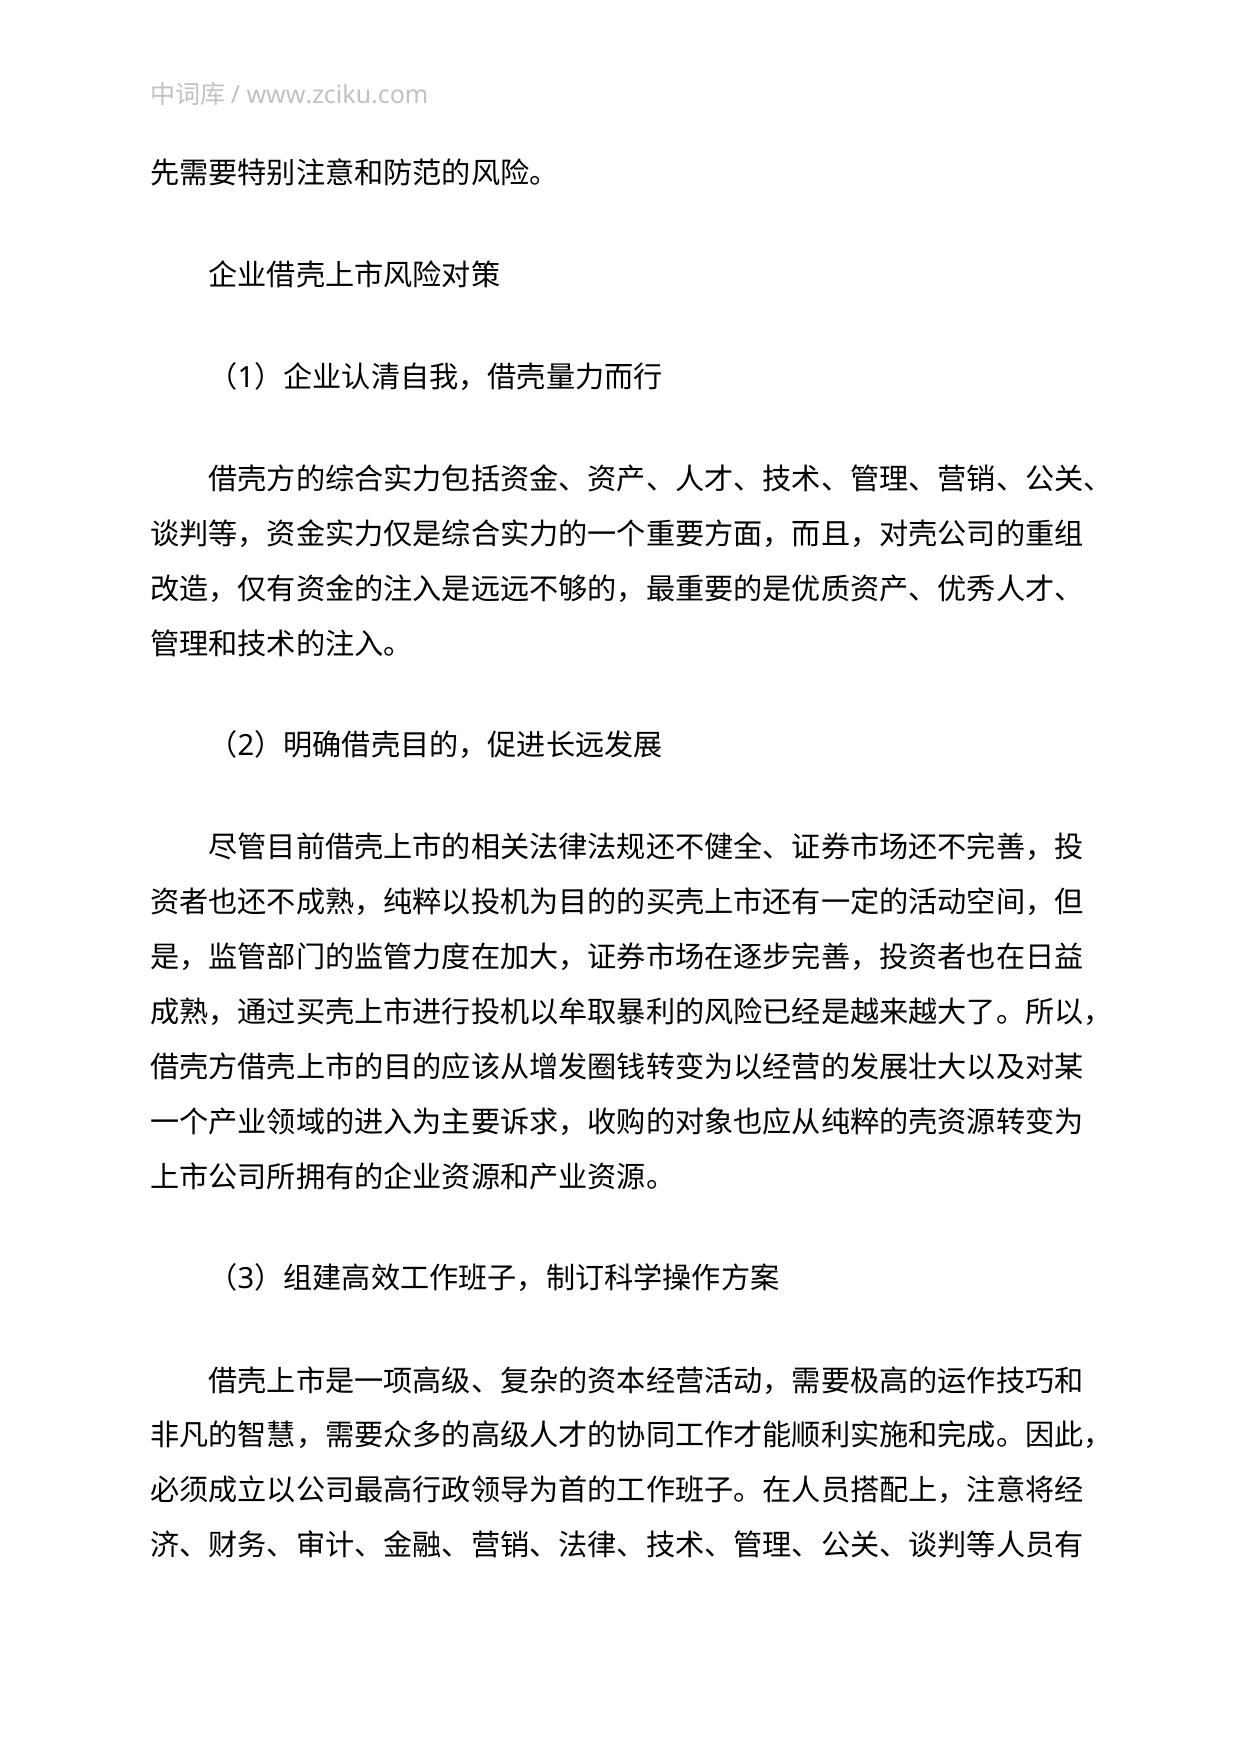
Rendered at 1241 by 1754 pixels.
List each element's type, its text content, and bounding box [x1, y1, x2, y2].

text 企业借壳上市风险对策 [150, 252, 1090, 294]
text 尽管目前借壳上市的相关法律法规还不健全、证券市场还不完善，投资者也还不成熟，纯粹以投机为目的的买壳上市还有一定的活动空间，但是，监管部门的监管力度在加大，证券市场在逐步完善，投资者也在日益成熟，通过买壳上市进行投机以牟取暴利的风险已经是越来越大了。所以，借壳方借壳上市的目的应该从增发圈钱转变为以经营的发展壮大以及对某一个产业领域的进入为主要诉求，收购的对象也应从纯粹的壳资源转变为上市公司所拥有的企业资源和产业资源。 [150, 824, 1090, 1196]
text （3）组建高效工作班子，制订科学操作方案 [150, 1255, 1090, 1297]
text 借壳方的综合实力包括资金、资产、人才、技术、管理、营销、公关、谈判等，资金实力仅是综合实力的一个重要方面，而且，对壳公司的重组改造，仅有资金的注入是远远不够的，最重要的是优质资产、优秀人才、管理和技术的注入。 [150, 456, 1090, 662]
text （1）企业认清自我，借壳量力而行 [150, 353, 1090, 396]
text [150, 150, 1090, 192]
text （2）明确借壳目的，促进长远发展 [150, 722, 1090, 764]
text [150, 1357, 1090, 1564]
